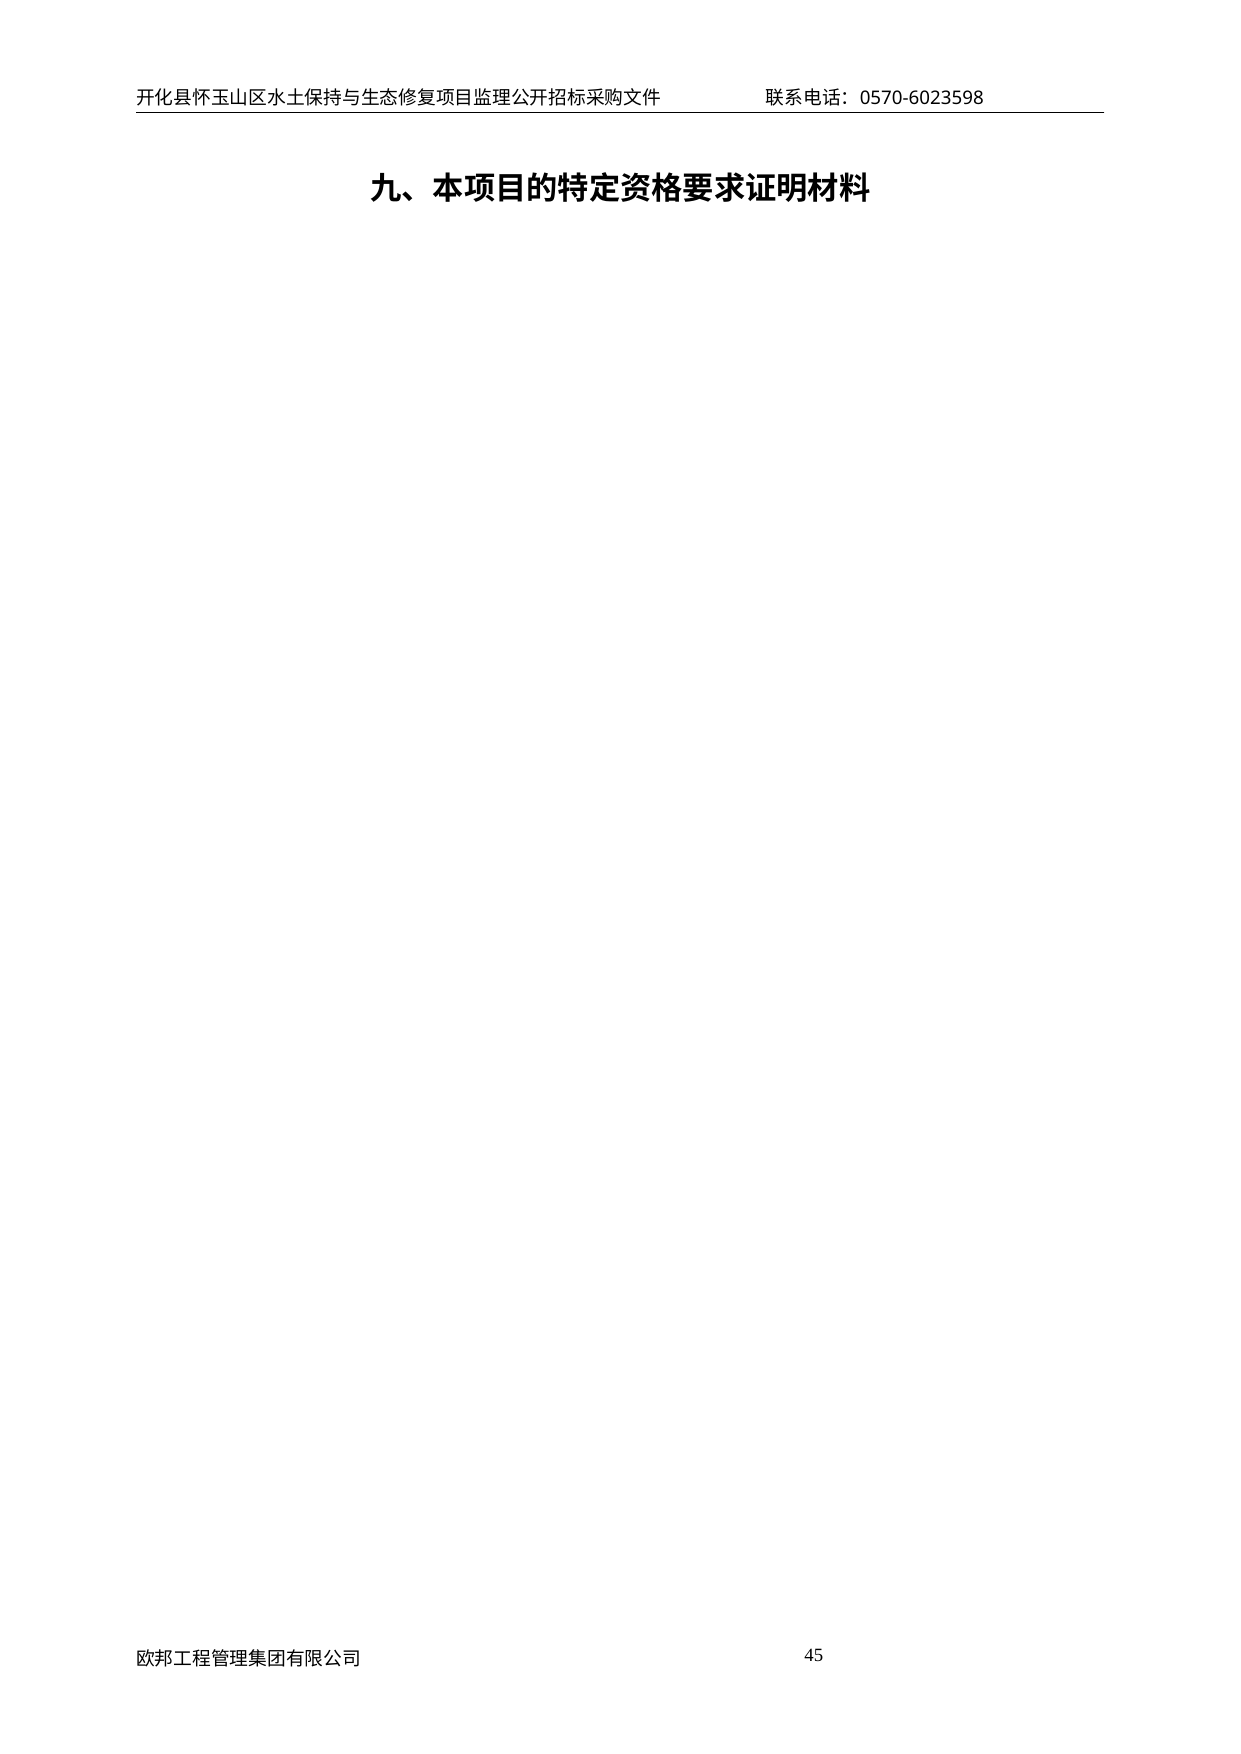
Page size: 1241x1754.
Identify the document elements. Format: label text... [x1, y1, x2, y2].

text 九、本项目的特定资格要求证明材料 [136, 152, 1104, 219]
